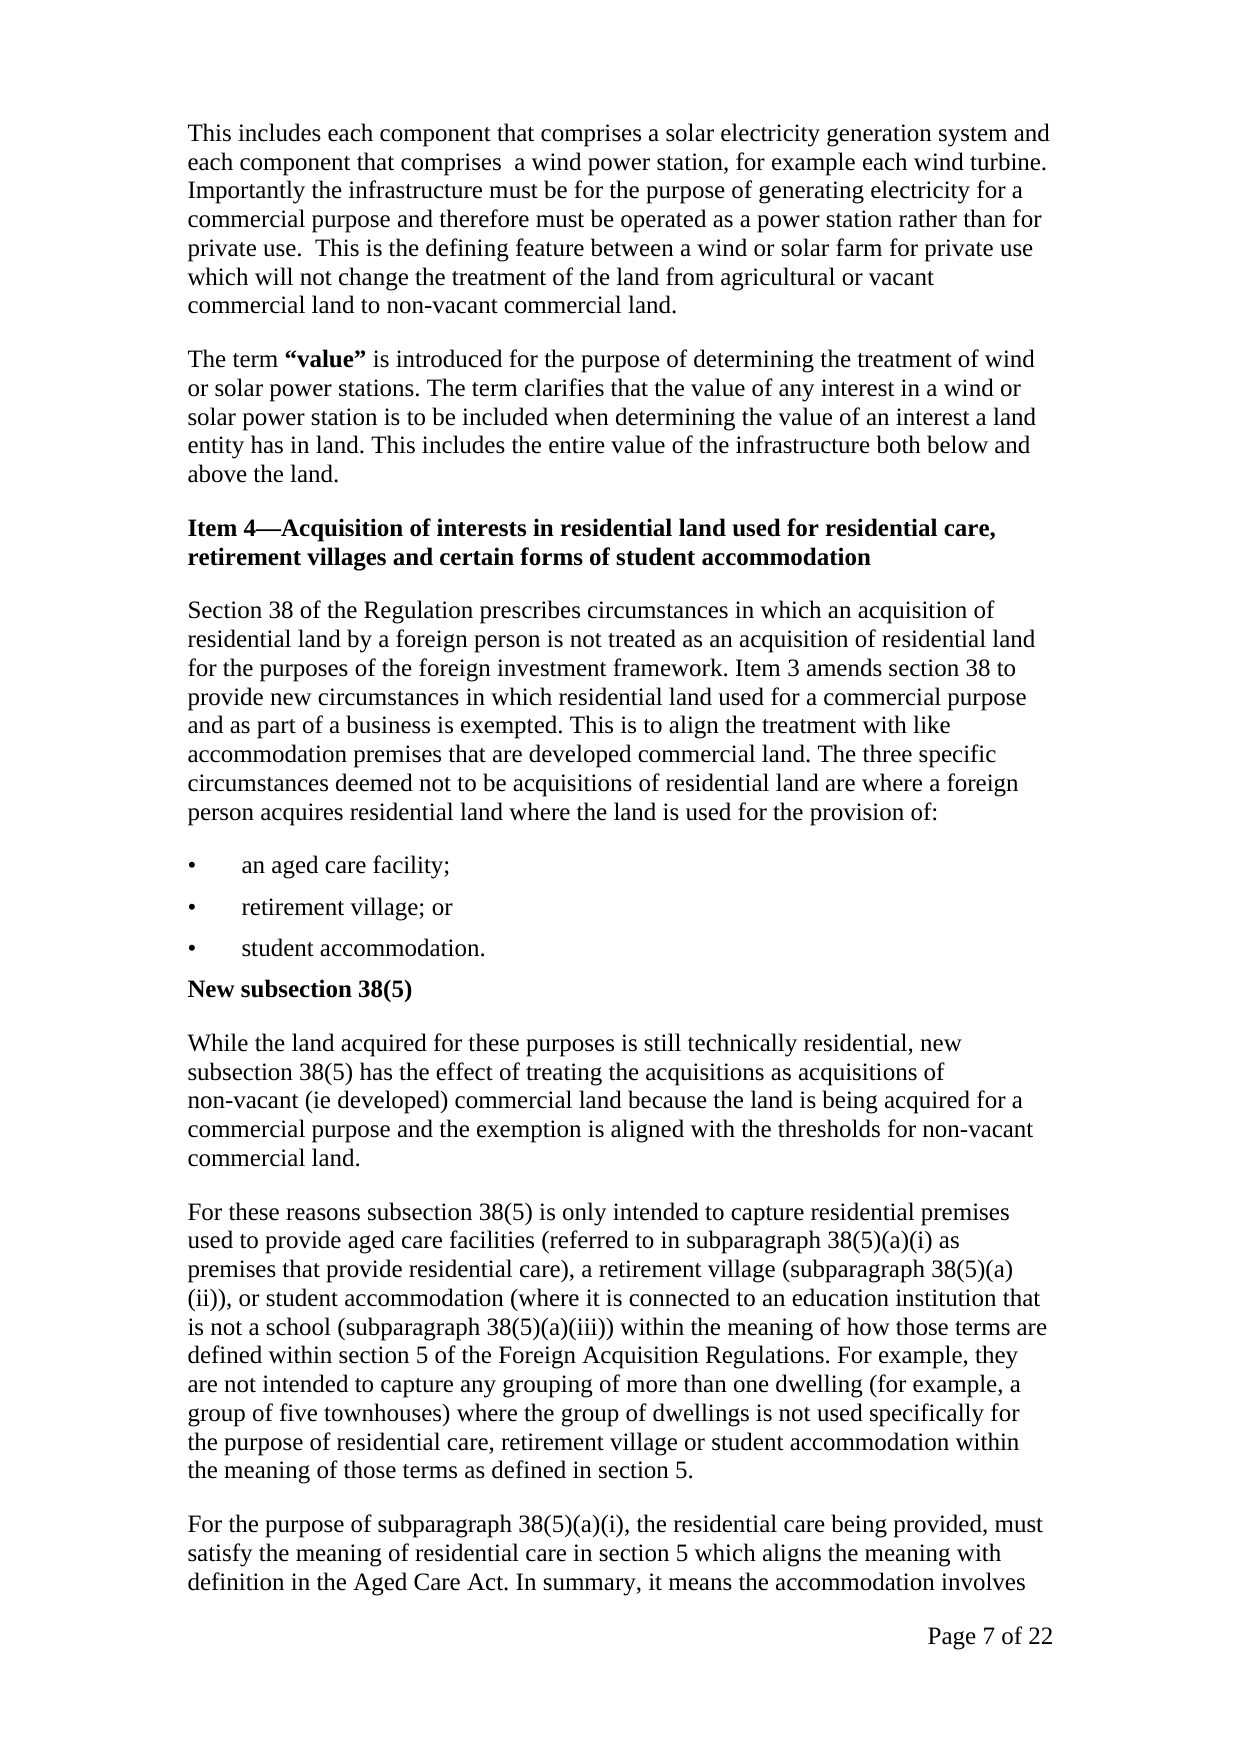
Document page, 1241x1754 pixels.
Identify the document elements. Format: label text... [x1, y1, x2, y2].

list retirement village; or [187, 892, 1053, 921]
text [187, 1509, 1053, 1596]
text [187, 118, 1053, 319]
text For these reasons subsection 38(5) is only intended to capture residential premises used to provide aged care facilities (referred to in subparagraph 38(5)(a)(i) as premises that provide residential care), a retirement village (subparagraph 38(5)(a)(ii)), or student accommodation (where it is connected to an education institution that is not a school (subparagraph 38(5)(a)(iii)) within the meaning of how those terms are defined within section 5 of the Foreign Acquisition Regulations. For example, they are not intended to capture any grouping of more than one dwelling (for example, a group of five townhouses) where the group of dwellings is not used specifically for the purpose of residential care, retirement village or student accommodation within the meaning of those terms as defined in section 5. [187, 1197, 1053, 1484]
list an aged care facility; [187, 851, 1053, 879]
text Section 38 of the Regulation prescribes circumstances in which an acquisition of residential land by a foreign person is not treated as an acquisition of residential land for the purposes of the foreign investment framework. Item 3 amends section 38 to provide new circumstances in which residential land used for a commercial purpose and as part of a business is exempted. This is to align the treatment with like accommodation premises that are developed commercial land. The three specific circumstances deemed not to be acquisitions of residential land are where a foreign person acquires residential land where the land is used for the provision of: [187, 596, 1053, 826]
text Item 4—Acquisition of interests in residential land used for residential care, retirement villages and certain forms of student accommodation [187, 513, 1053, 571]
list student accommodation. [187, 933, 1053, 962]
text The term “value” is introduced for the purpose of determining the treatment of wind or solar power stations. The term clarifies that the value of any interest in a wind or solar power station is to be included when determining the value of an interest a land entity has in land. This includes the entire value of the infrastructure both below and above the land. [187, 344, 1053, 488]
text New subsection 38(5) [187, 974, 1053, 1003]
text While the land acquired for these purposes is still technically residential, new subsection 38(5) has the effect of treating the acquisitions as acquisitions of non-vacant (ie developed) commercial land because the land is being acquired for a commercial purpose and the exemption is aligned with the thresholds for non-vacant commercial land. [187, 1028, 1053, 1172]
